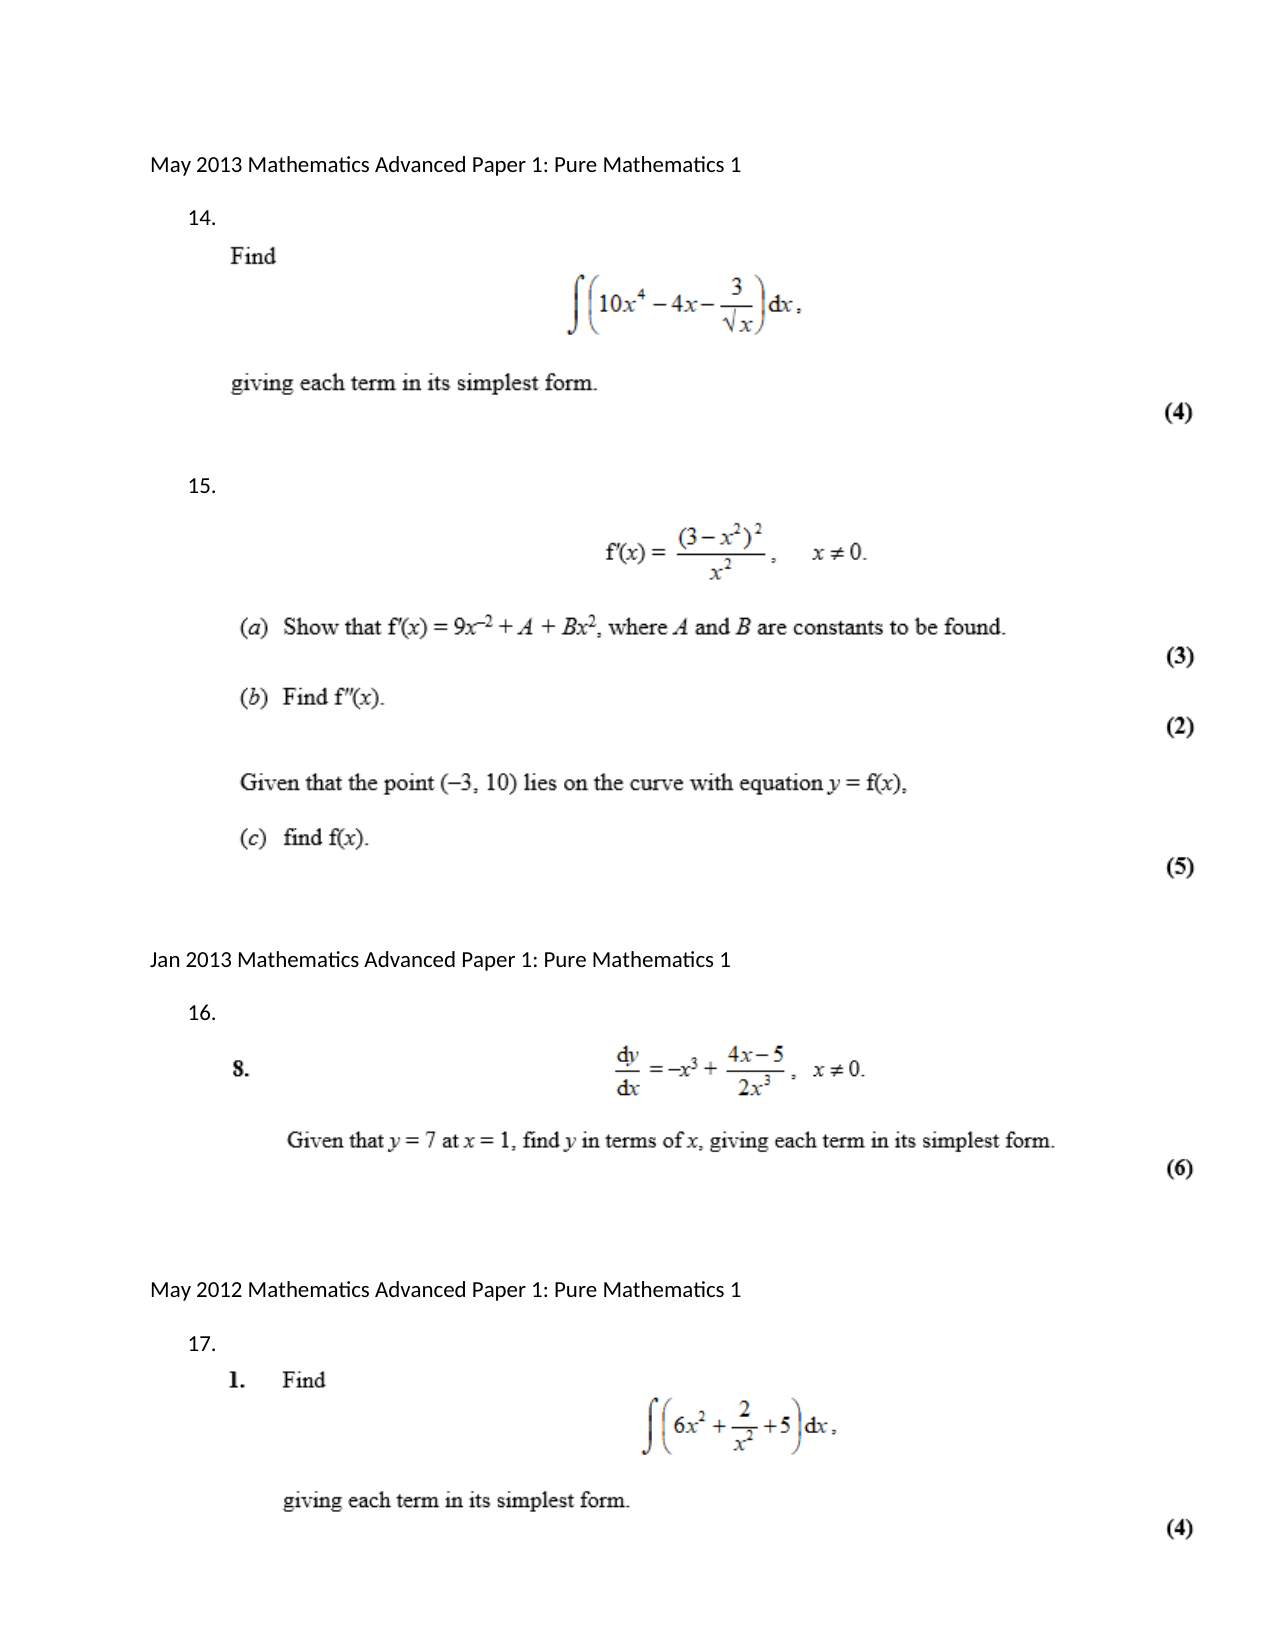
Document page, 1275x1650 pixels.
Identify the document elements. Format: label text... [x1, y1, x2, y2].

text May 2013 Mathematics Advanced Paper 1: Pure Mathematics 1 [150, 150, 1125, 178]
picture [225, 1360, 1200, 1544]
picture [225, 1030, 1200, 1187]
text May 2012 Mathematics Advanced Paper 1: Pure Mathematics 1 [150, 1276, 1125, 1304]
picture [225, 235, 1200, 435]
text Jan 2013 Mathematics Advanced Paper 1: Pure Mathematics 1 [150, 945, 1125, 973]
picture [225, 503, 1200, 888]
